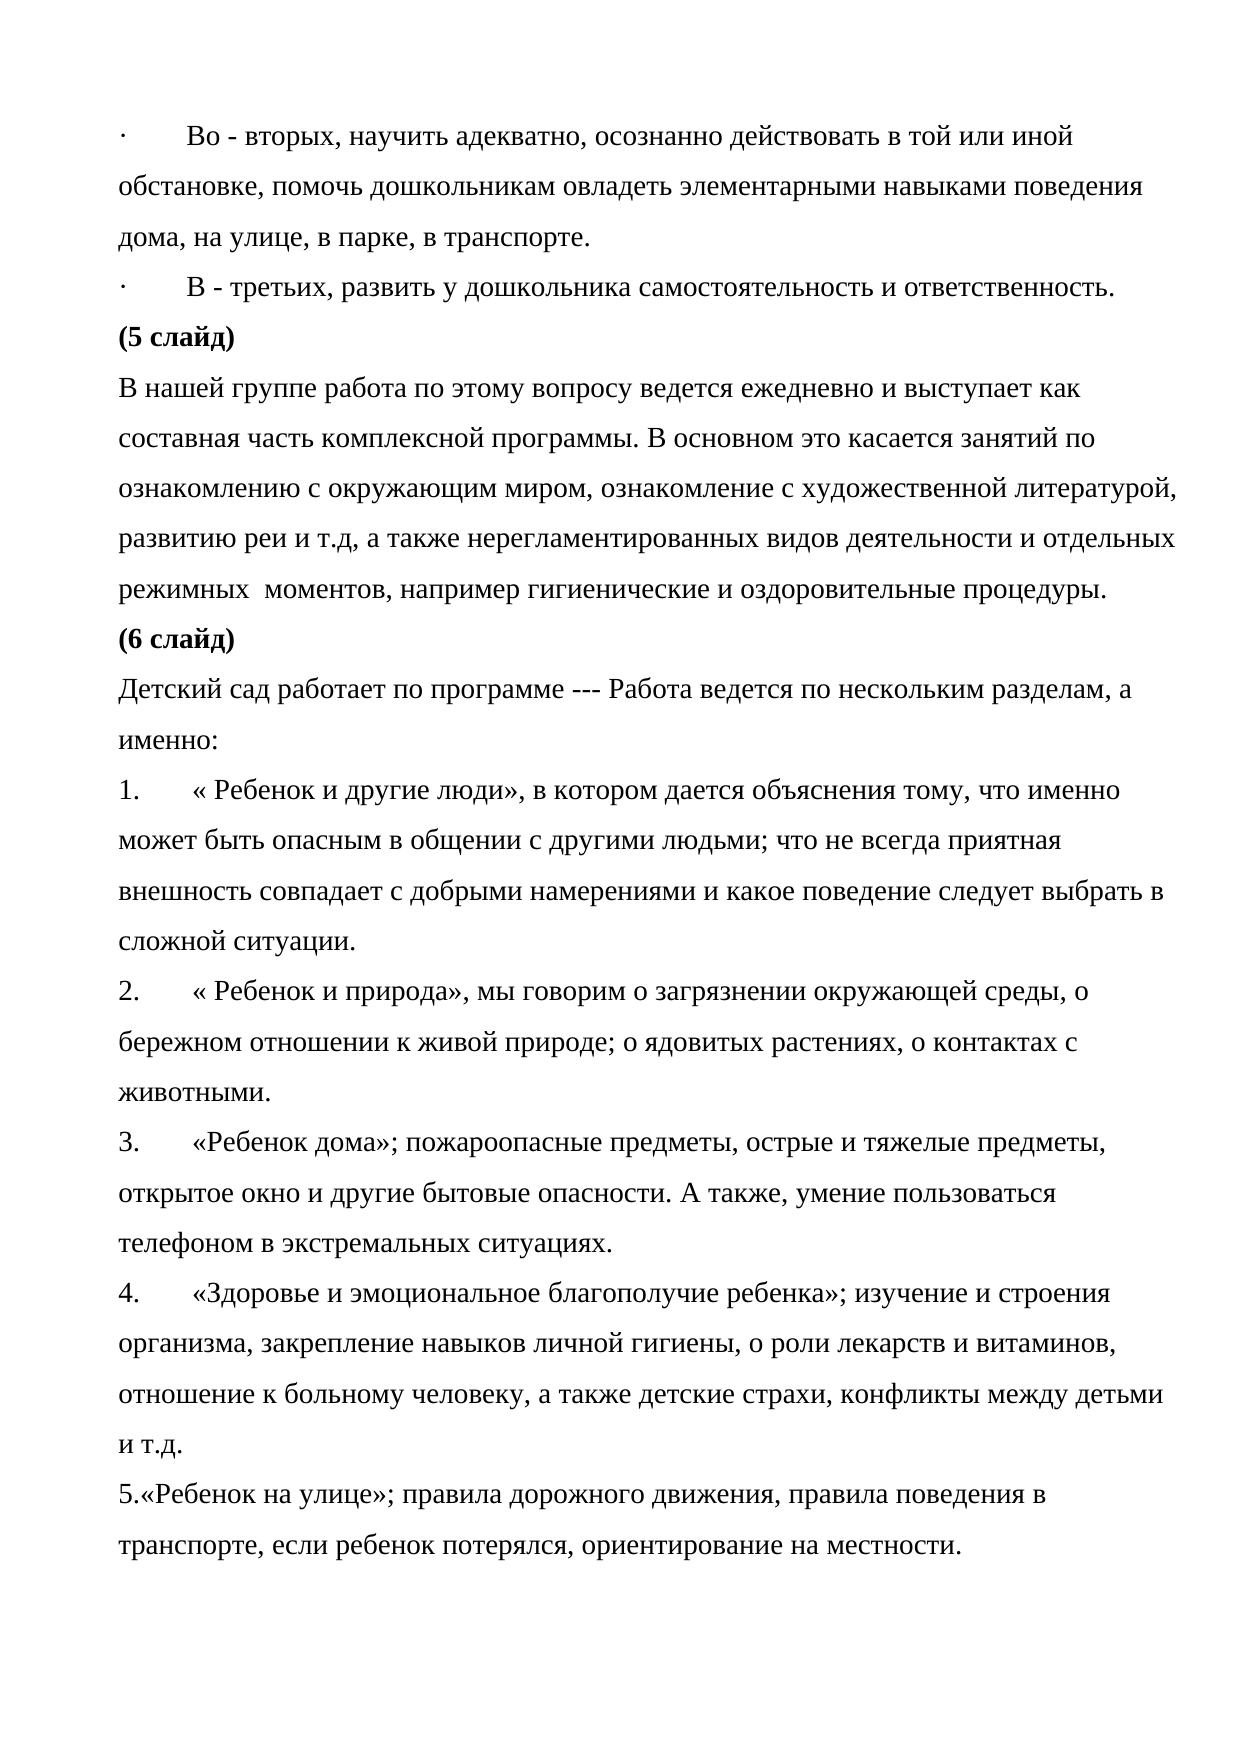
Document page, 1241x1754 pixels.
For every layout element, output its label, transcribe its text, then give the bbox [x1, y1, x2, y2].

text · Во - вторых, научить адекватно, осознанно действовать в той или иной обстановке, помочь дошкольникам овладеть элементарными навыками поведения дома, на улице, в парке, в транспорте. [118, 118, 1181, 252]
text · В - третьих, развить у дошкольника самостоятельность и ответственность. [118, 269, 1181, 303]
text Детский сад работает по программе --- Работа ведется по нескольким разделам, а именно: [118, 672, 1181, 755]
list « Ребенок и другие люди», в котором дается объяснения тому, что именно может быть опасным в общении с другими людьми; что не всегда приятная внешность совпадает с добрыми намерениями и какое поведение следует выбрать в сложной ситуации. [118, 772, 1181, 957]
text 5.«Ребенок на улице»; правила дорожного движения, правила поведения в транспорте, если ребенок потерялся, ориентирование на местности. [118, 1477, 1181, 1560]
text (5 слайд) [118, 319, 1181, 353]
list «Ребенок дома»; пожароопасные предметы, острые и тяжелые предметы, открытое окно и другие бытовые опасности. А также, умение пользоваться телефоном в экстремальных ситуациях. [118, 1124, 1181, 1258]
text В нашей группе работа по этому вопросу ведется ежедневно и выступает как составная часть комплексной программы. В основном это касается занятий по ознакомлению с окружающим миром, ознакомление с художественной литературой, развитию реи и т.д, а также нерегламентированных видов деятельности и отдельных режимных моментов, например гигиенические и оздоровительные процедуры. [118, 370, 1181, 604]
list « Ребенок и природа», мы говорим о загрязнении окружающей среды, о бережном отношении к живой природе; о ядовитых растениях, о контактах с животными. [118, 973, 1181, 1108]
text (6 слайд) [118, 621, 1181, 655]
list «Здоровье и эмоциональное благополучие ребенка»; изучение и строения организма, закрепление навыков личной гигиены, о роли лекарств и витаминов, отношение к больному человеку, а также детские страхи, конфликты между детьми и т.д. [118, 1275, 1181, 1460]
